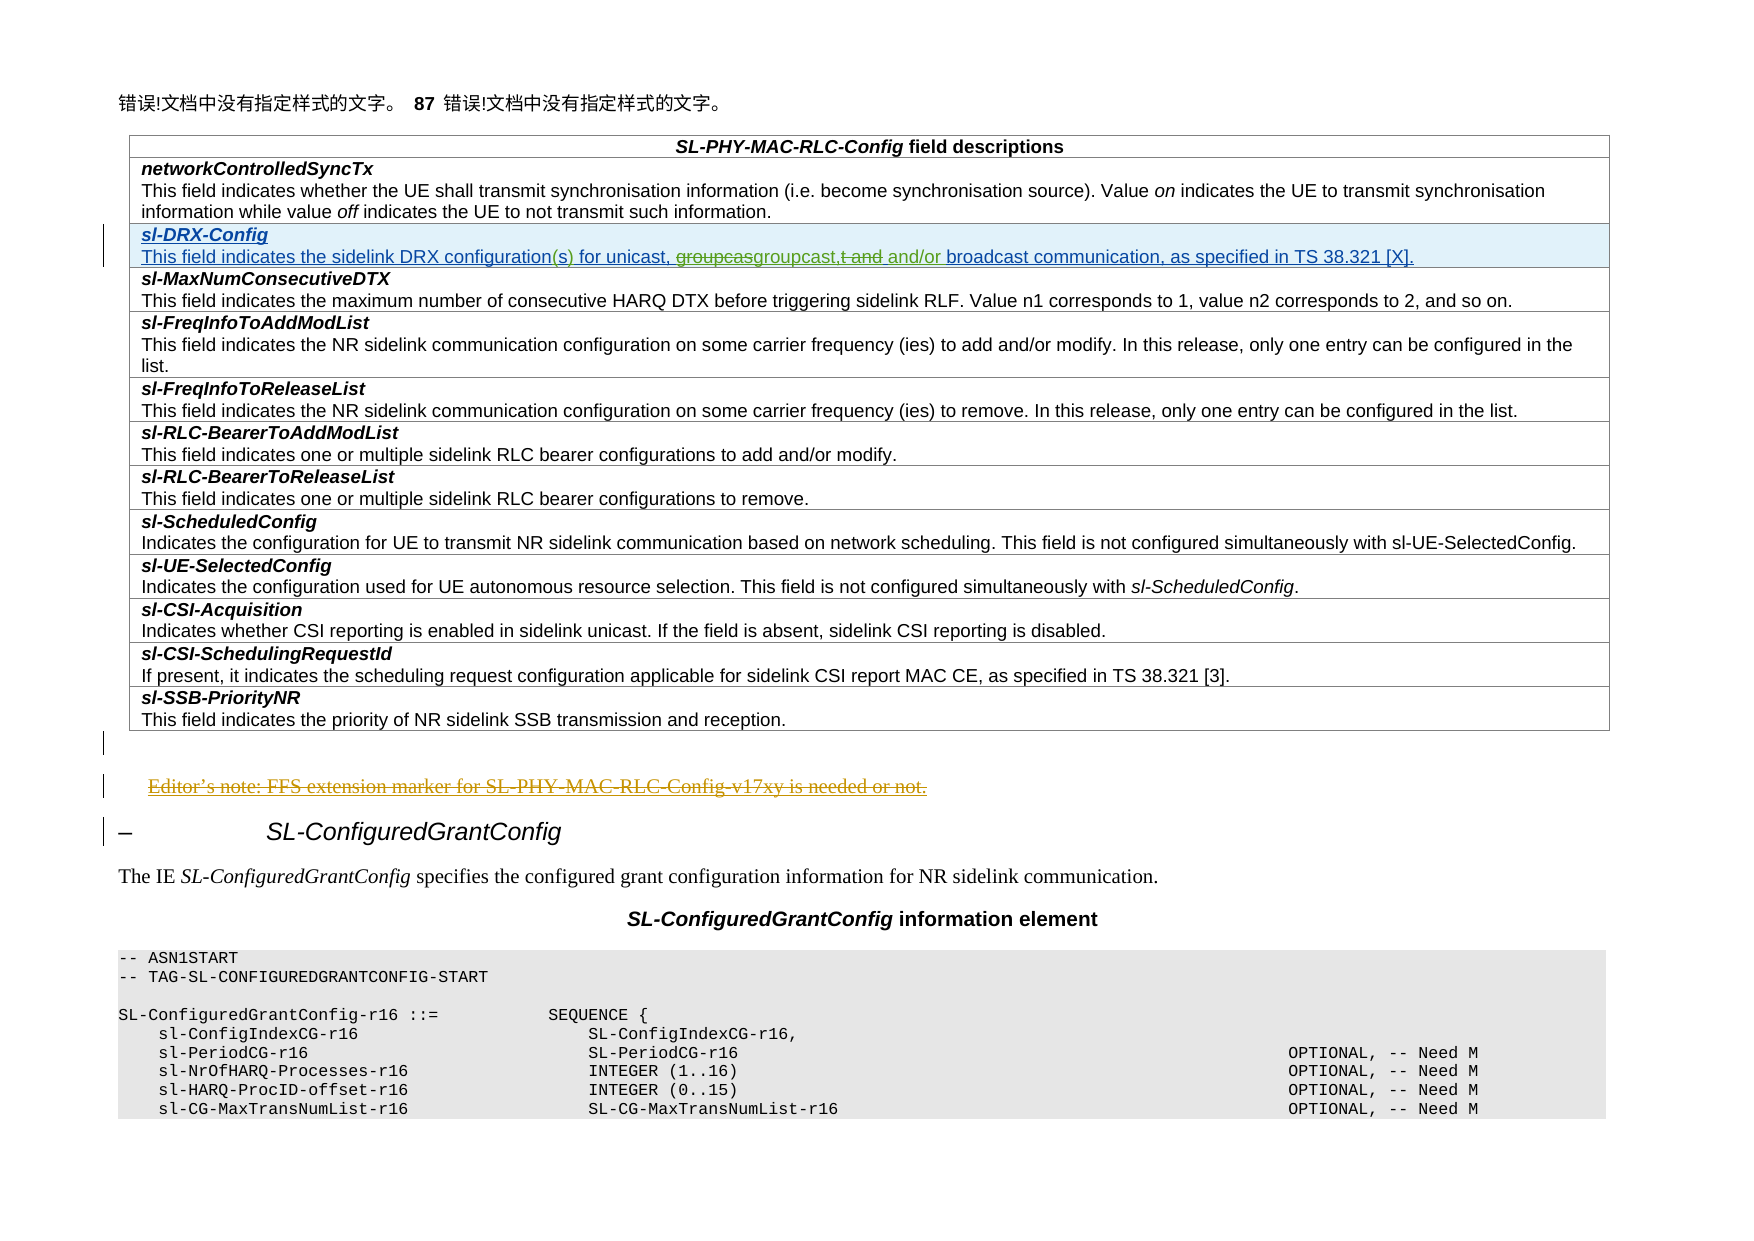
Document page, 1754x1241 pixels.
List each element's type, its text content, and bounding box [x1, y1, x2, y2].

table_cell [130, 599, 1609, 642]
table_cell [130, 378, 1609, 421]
text -- ASN1START [118, 950, 1606, 969]
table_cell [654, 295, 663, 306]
text The IE SL-ConfiguredGrantConfig specifies the configured grant configuration information for NR sidelink communication. [118, 864, 1606, 888]
text sl-CG-MaxTransNumList-r16 SL-CG-MaxTransNumList-r16 OPTIONAL, -- Need M [118, 1101, 1606, 1119]
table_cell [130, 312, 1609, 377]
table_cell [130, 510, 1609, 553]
text sl-HARQ-ProcID-offset-r16 INTEGER (0..15) OPTIONAL, -- Need M [118, 1082, 1606, 1101]
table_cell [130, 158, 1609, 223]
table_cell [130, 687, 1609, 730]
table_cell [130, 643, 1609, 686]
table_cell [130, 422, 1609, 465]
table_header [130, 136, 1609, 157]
subtitle – SL-ConfiguredGrantConfig [118, 817, 1606, 846]
text SL-ConfiguredGrantConfig information element [118, 907, 1606, 931]
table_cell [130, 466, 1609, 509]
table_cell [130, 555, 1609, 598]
text SL-ConfiguredGrantConfig-r16 ::= SEQUENCE { [118, 1006, 1606, 1025]
text sl-ConfigIndexCG-r16 SL-ConfigIndexCG-r16, [118, 1025, 1606, 1044]
text -- TAG-SL-CONFIGUREDGRANTCONFIG-START [118, 969, 1606, 988]
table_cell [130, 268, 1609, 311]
text sl-NrOfHARQ-Processes-r16 INTEGER (1..16) OPTIONAL, -- Need M [118, 1063, 1606, 1082]
text sl-PeriodCG-r16 SL-PeriodCG-r16 OPTIONAL, -- Need M [118, 1044, 1606, 1063]
